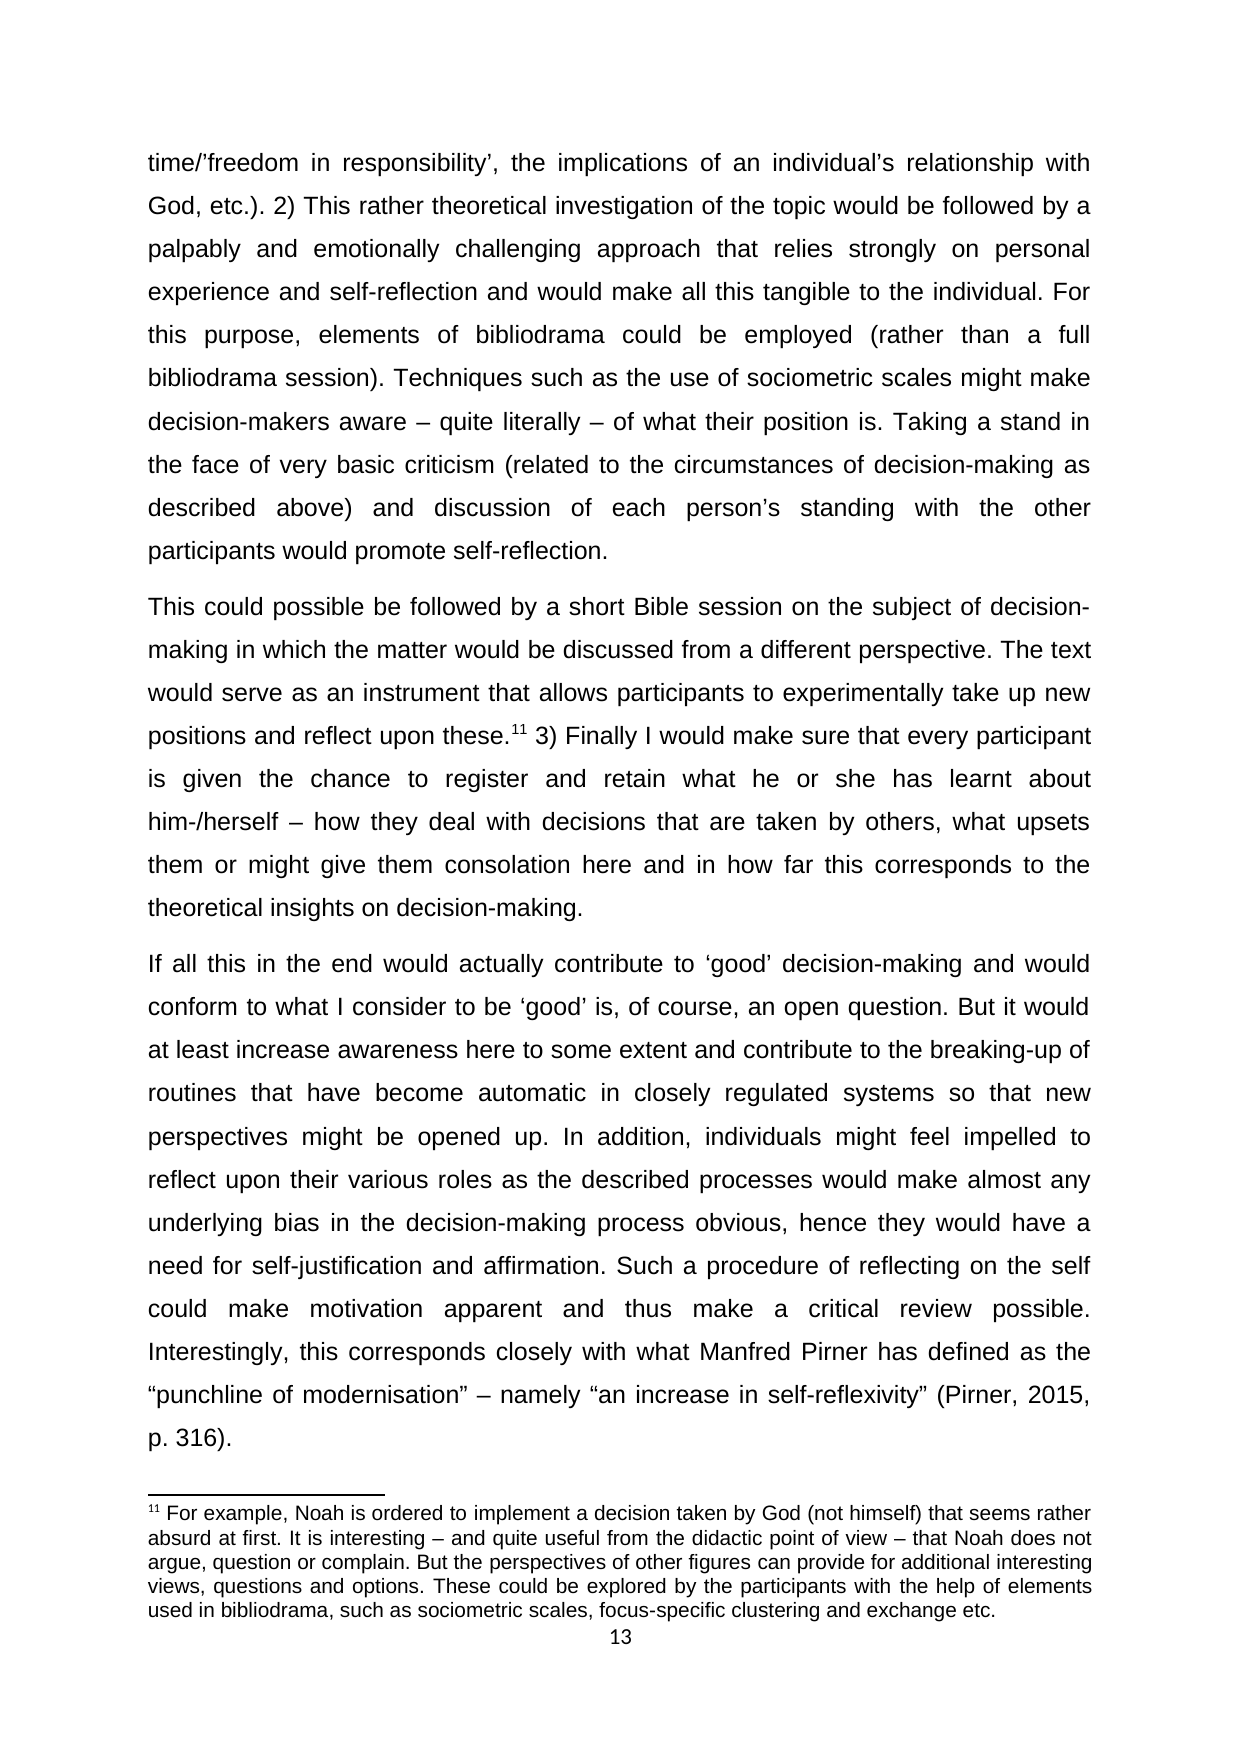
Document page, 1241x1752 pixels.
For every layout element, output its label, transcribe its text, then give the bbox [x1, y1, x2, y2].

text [148, 148, 1092, 564]
text This could possible be followed by a short Bible session on the subject of decision-making in which the matter would be discussed from a different perspective. The text would serve as an instrument that allows participants to experimentally take up new positions and reflect upon these. 3) Finally I would make sure that every participant is given the chance to register and retain what he or she has learnt about him-/herself – how they deal with decisions that are taken by others, what upsets them or might give them consolation here and in how far this corresponds to the theoretical insights on decision-making. [148, 591, 1092, 922]
text If all this in the end would actually contribute to ‘good’ decision-making and would conform to what I consider to be ‘good’ is, of course, an open question. But it would at least increase awareness here to some extent and contribute to the breaking-up of routines that have become automatic in closely regulated systems so that new perspectives might be opened up. In addition, individuals might feel impelled to reflect upon their various roles as the described processes would make almost any underlying bias in the decision-making process obvious, hence they would have a need for self-justification and affirmation. Such a procedure of reflecting on the self could make motivation apparent and thus make a critical review possible. Interestingly, this corresponds closely with what Manfred Pirner has defined as the “punchline of modernisation” – namely “an increase in self-reflexivity” (Pirner, 2015, p. 316). [148, 949, 1092, 1452]
